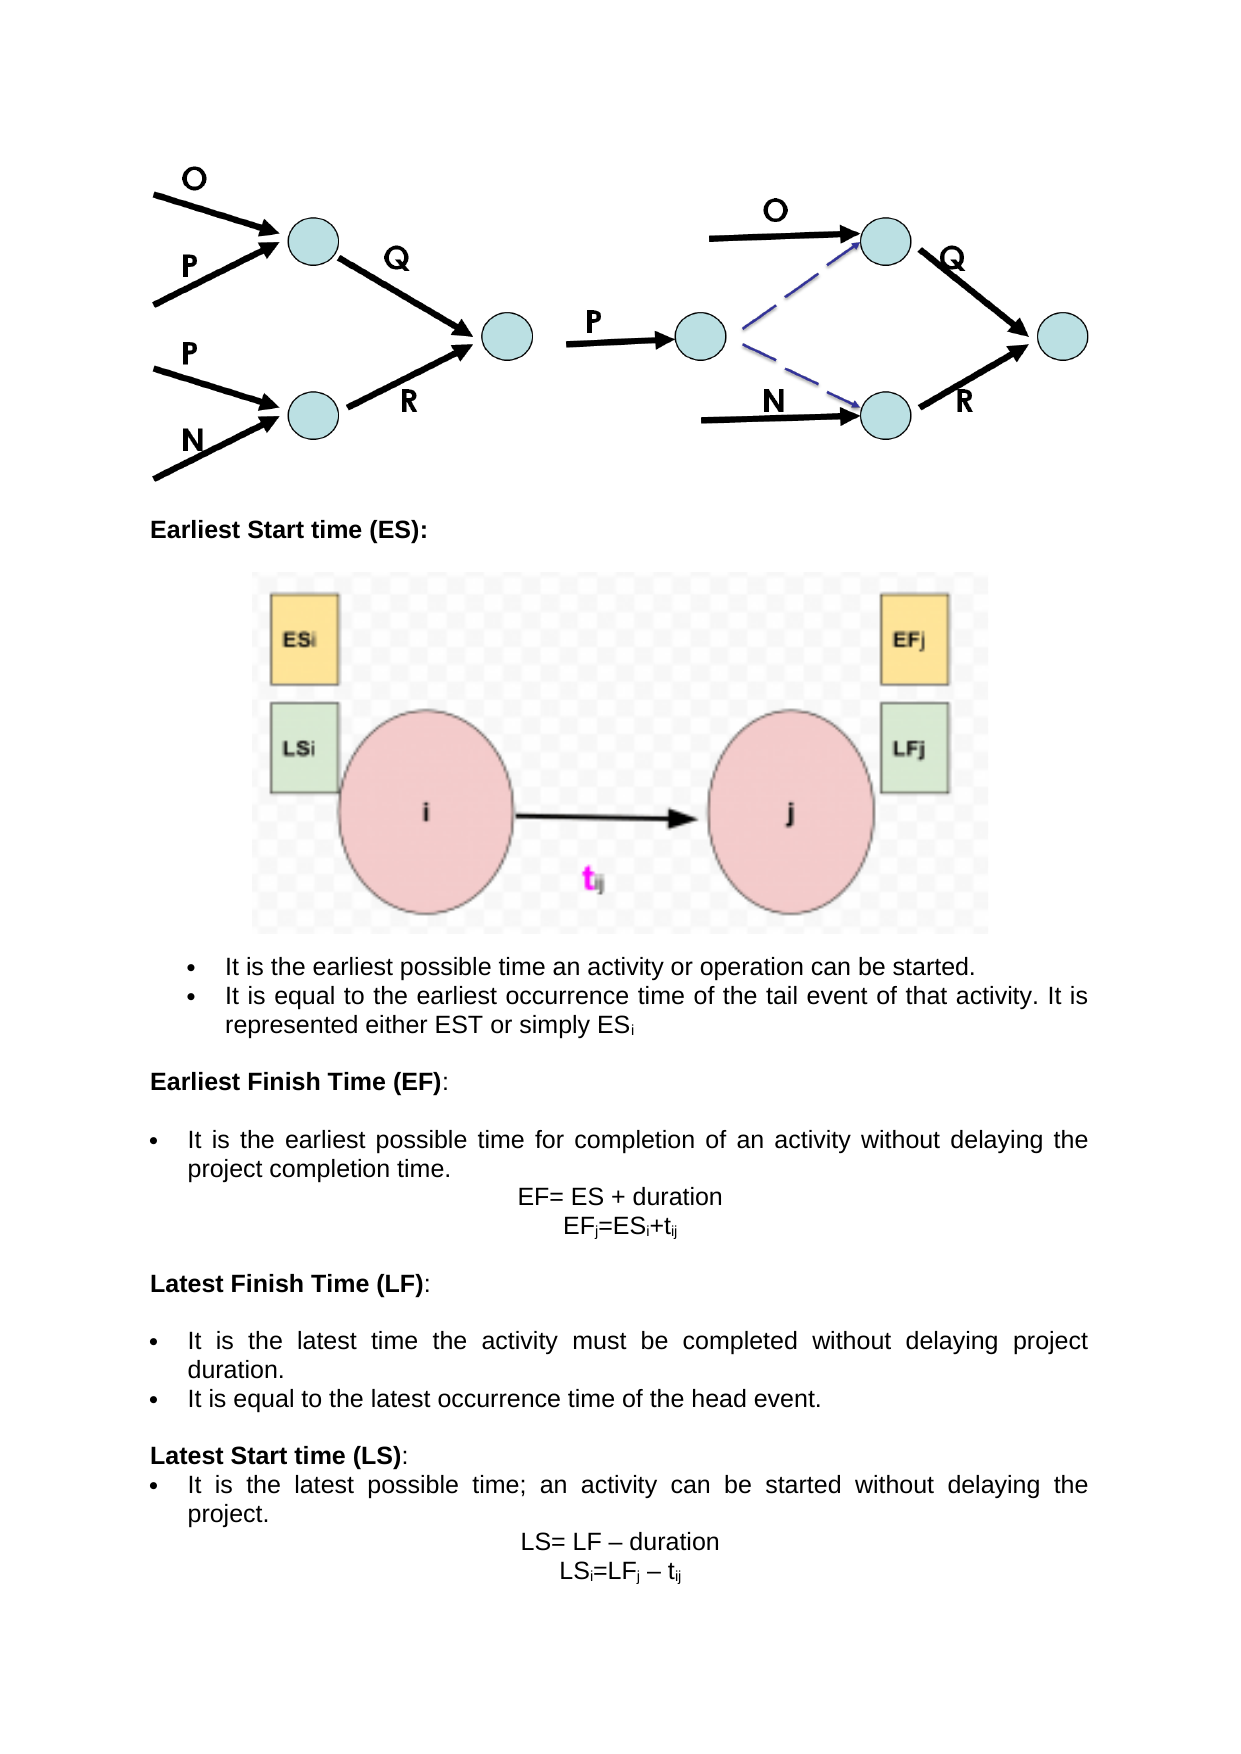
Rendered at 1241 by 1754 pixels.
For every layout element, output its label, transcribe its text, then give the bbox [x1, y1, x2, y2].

text Latest Start time (LS): [150, 1441, 1090, 1470]
text EFj=ESi+tij [150, 1211, 1090, 1240]
text LS= LF – duration [150, 1527, 1090, 1556]
picture [151, 150, 1089, 482]
text Earliest Start time (ES): [150, 515, 1090, 543]
text Latest Finish Time (LF): [150, 1268, 1090, 1297]
list It is the latest time the activity must be completed without delaying project duration. [150, 1326, 1090, 1383]
text Earliest Finish Time (EF): [150, 1067, 1090, 1096]
list It is equal to the latest occurrence time of the head event. [150, 1383, 1090, 1412]
text EF= ES + duration [150, 1182, 1090, 1211]
picture [252, 572, 989, 934]
text LSi=LFj – tij [150, 1556, 1090, 1585]
list It is the latest possible time; an activity can be started without delaying the project. [150, 1470, 1090, 1527]
list It is the earliest possible time an activity or operation can be started. [187, 952, 1090, 981]
list It is equal to the earliest occurrence time of the tail event of that activity. It is represented either EST or simply ESi [187, 981, 1090, 1038]
list It is the earliest possible time for completion of an activity without delaying the project completion time. [150, 1125, 1090, 1182]
